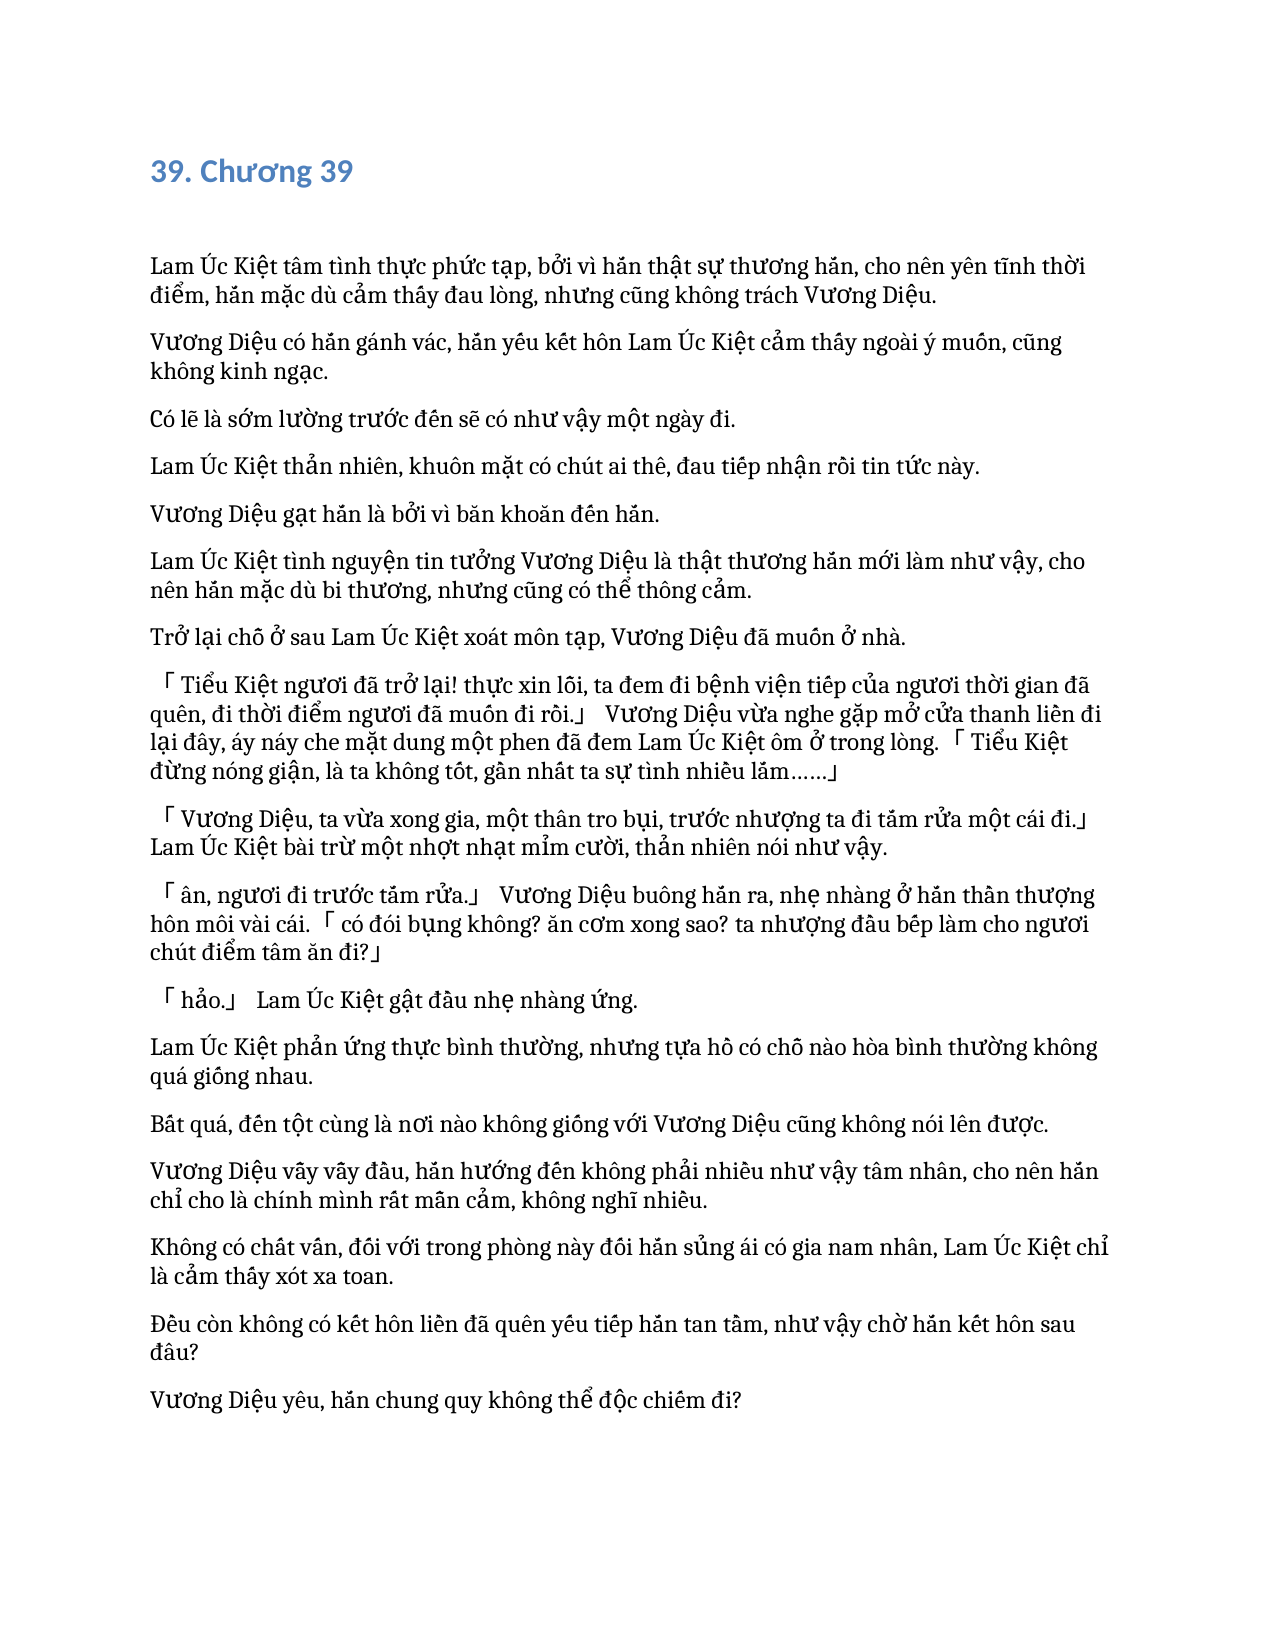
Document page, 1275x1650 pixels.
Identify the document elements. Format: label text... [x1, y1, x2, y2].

text Lam Úc Kiệt tình nguyện tin tưởng Vương Diệu là thật thương hắn mới làm như vậy, cho nên hắn mặc dù bi thương, nhưng cũng có thể thông cảm. [150, 547, 1125, 604]
text Vương Diệu yêu, hắn chung quy không thể độc chiếm đi? [150, 1386, 1125, 1414]
text Không có chất vấn, đối với trong phòng này đối hắn sủng ái có gia nam nhân, Lam Úc Kiệt chỉ là cảm thấy xót xa toan. [150, 1233, 1125, 1291]
text 「 Tiểu Kiệt ngươi đã trở lại! thực xin lỗi, ta đem đi bệnh viện tiếp của ngươi thời gian đã quên, đi thời điểm ngươi đã muốn đi rồi.」 Vương Diệu vừa nghe gặp mở cửa thanh liền đi lại đây, áy náy che mặt dung một phen đã đem Lam Úc Kiệt ôm ở trong lòng.「 Tiểu Kiệt đừng nóng giận, là ta không tốt, gần nhất ta sự tình nhiều lắm……」 [150, 671, 1125, 786]
text 「 Vương Diệu, ta vừa xong gia, một thân tro bụi, trước nhượng ta đi tắm rửa một cái đi.」 Lam Úc Kiệt bài trừ một nhợt nhạt mỉm cười, thản nhiên nói như vậy. [150, 804, 1125, 862]
text Vương Diệu có hắn gánh vác, hắn yếu kết hôn Lam Úc Kiệt cảm thấy ngoài ý muốn, cũng không kinh ngạc. [150, 328, 1125, 386]
subtitle 39. Chương 39 [150, 150, 1125, 191]
text 「 ân, ngươi đi trước tắm rửa.」 Vương Diệu buông hắn ra, nhẹ nhàng ở hắn thần thượng hôn môi vài cái.「 có đói bụng không? ăn cơm xong sao? ta nhượng đầu bếp làm cho ngươi chút điểm tâm ăn đi?」 [150, 881, 1125, 967]
text 「 hảo.」 Lam Úc Kiệt gật đầu nhẹ nhàng ứng. [150, 986, 1125, 1014]
text Trở lại chỗ ở sau Lam Úc Kiệt xoát môn tạp, Vương Diệu đã muốn ở nhà. [150, 623, 1125, 652]
text Vương Diệu gạt hắn là bởi vì băn khoăn đến hắn. [150, 499, 1125, 528]
text Có lẽ là sớm lường trước đến sẽ có như vậy một ngày đi. [150, 404, 1125, 433]
text Bất quá, đến tột cùng là nơi nào không giống với Vương Diệu cũng không nói lên được. [150, 1109, 1125, 1138]
text Lam Úc Kiệt phản ứng thực bình thường, nhưng tựa hồ có chỗ nào hòa bình thường không quá giống nhau. [150, 1033, 1125, 1091]
text Vương Diệu vẫy vẫy đầu, hắn hướng đến không phải nhiều như vậy tâm nhân, cho nên hắn chỉ cho là chính mình rất mẫn cảm, không nghĩ nhiều. [150, 1157, 1125, 1214]
text Lam Úc Kiệt tâm tình thực phức tạp, bởi vì hắn thật sự thương hắn, cho nên yên tĩnh thời điểm, hắn mặc dù cảm thấy đau lòng, nhưng cũng không trách Vương Diệu. [150, 194, 1125, 309]
text Lam Úc Kiệt thản nhiên, khuôn mặt có chút ai thê, đau tiếp nhận rồi tin tức này. [150, 452, 1125, 481]
text Đều còn không có kết hôn liền đã quên yếu tiếp hắn tan tầm, như vậy chờ hắn kết hôn sau đâu? [150, 1309, 1125, 1367]
